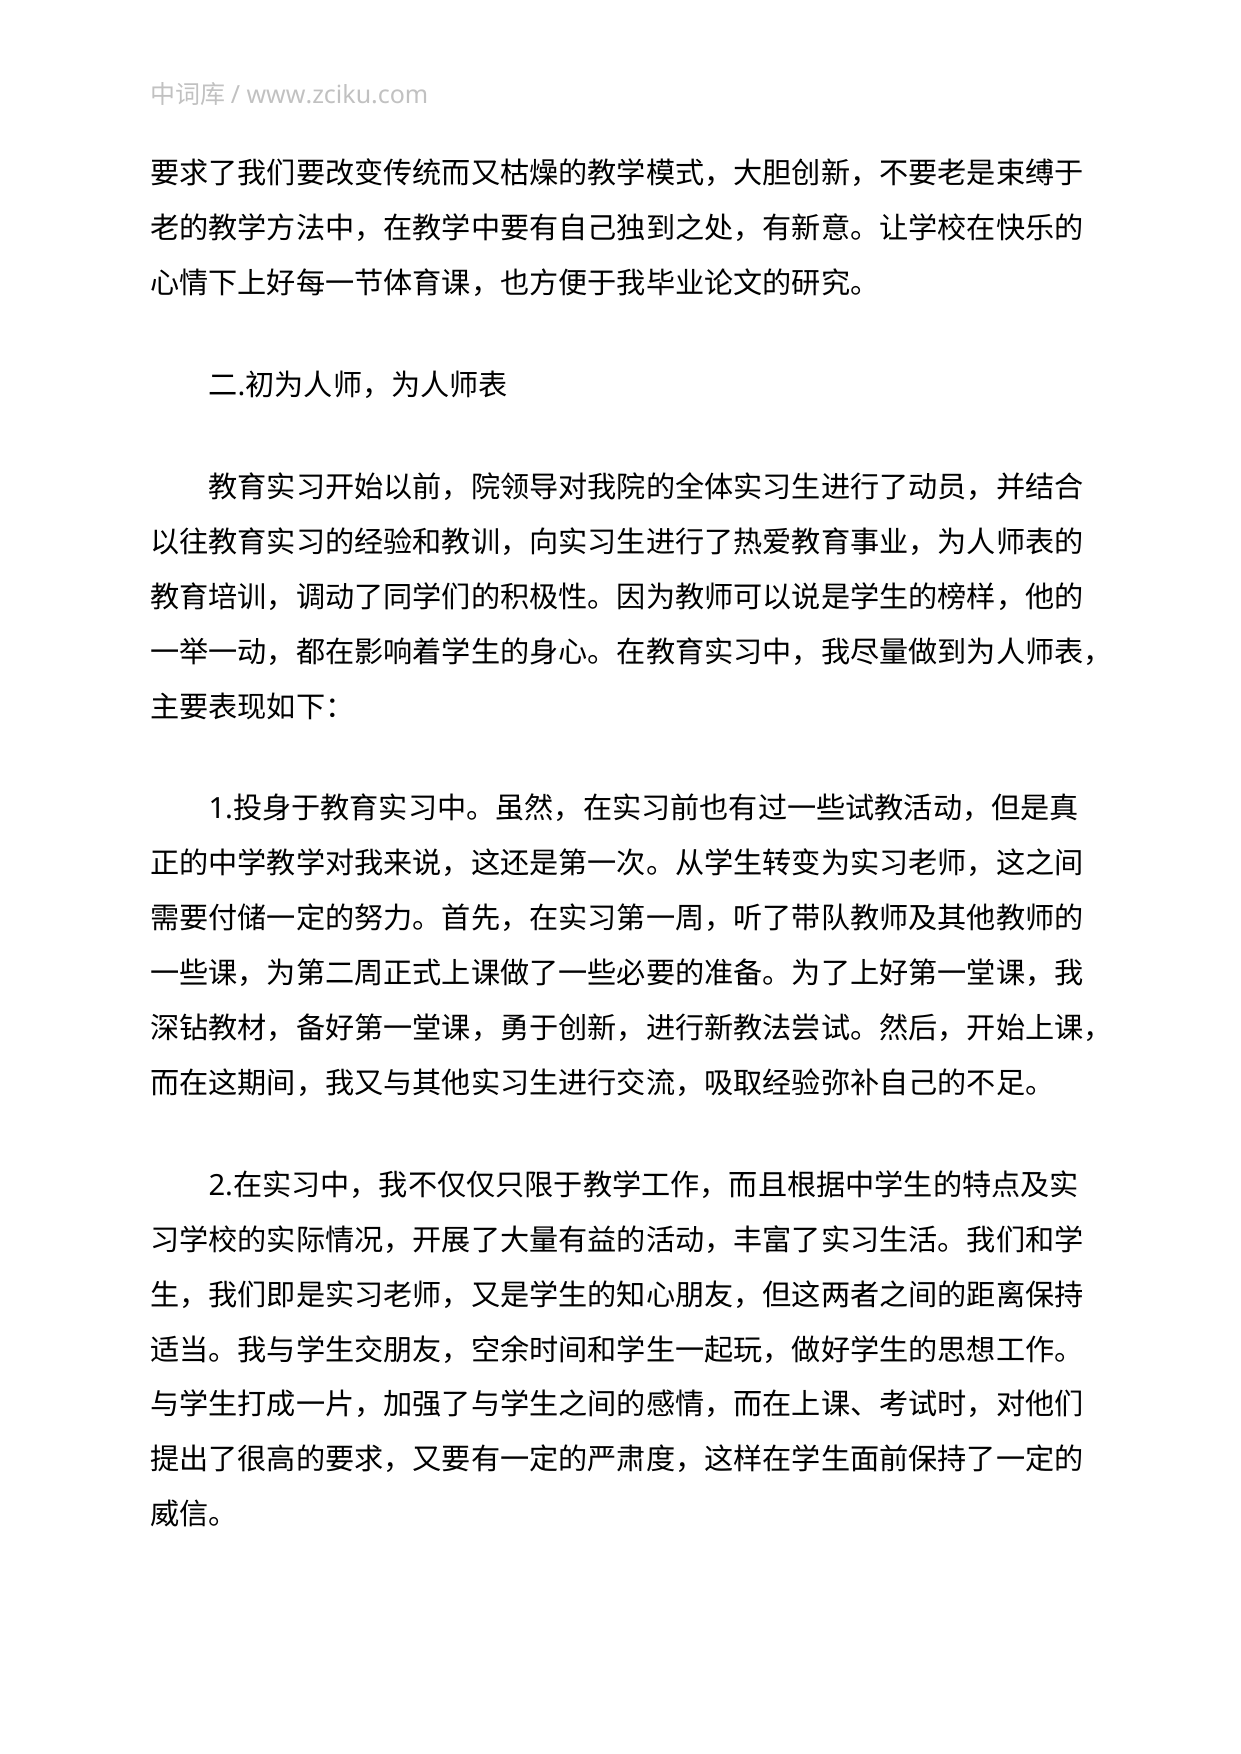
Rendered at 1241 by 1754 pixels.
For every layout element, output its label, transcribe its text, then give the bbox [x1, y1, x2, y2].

text 教育实习开始以前，院领导对我院的全体实习生进行了动员，并结合以往教育实习的经验和教训，向实习生进行了热爱教育事业，为人师表的教育培训，调动了同学们的积极性。因为教师可以说是学生的榜样，他的一举一动，都在影响着学生的身心。在教育实习中，我尽量做到为人师表，主要表现如下： [150, 463, 1090, 725]
text 二.初为人师，为人师表 [150, 362, 1090, 404]
text 2.在实习中，我不仅仅只限于教学工作，而且根据中学生的特点及实习学校的实际情况，开展了大量有益的活动，丰富了实习生活。我们和学生，我们即是实习老师，又是学生的知心朋友，但这两者之间的距离保持适当。我与学生交朋友，空余时间和学生一起玩，做好学生的思想工作。与学生打成一片，加强了与学生之间的感情，而在上课、考试时，对他们提出了很高的要求，又要有一定的严肃度，这样在学生面前保持了一定的威信。 [150, 1161, 1090, 1533]
text 1.投身于教育实习中。虽然，在实习前也有过一些试教活动，但是真正的中学教学对我来说，这还是第一次。从学生转变为实习老师，这之间需要付储一定的努力。首先，在实习第一周，听了带队教师及其他教师的一些课，为第二周正式上课做了一些必要的准备。为了上好第一堂课，我深钻教材，备好第一堂课，勇于创新，进行新教法尝试。然后，开始上课，而在这期间，我又与其他实习生进行交流，吸取经验弥补自己的不足。 [150, 785, 1090, 1102]
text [150, 150, 1090, 302]
